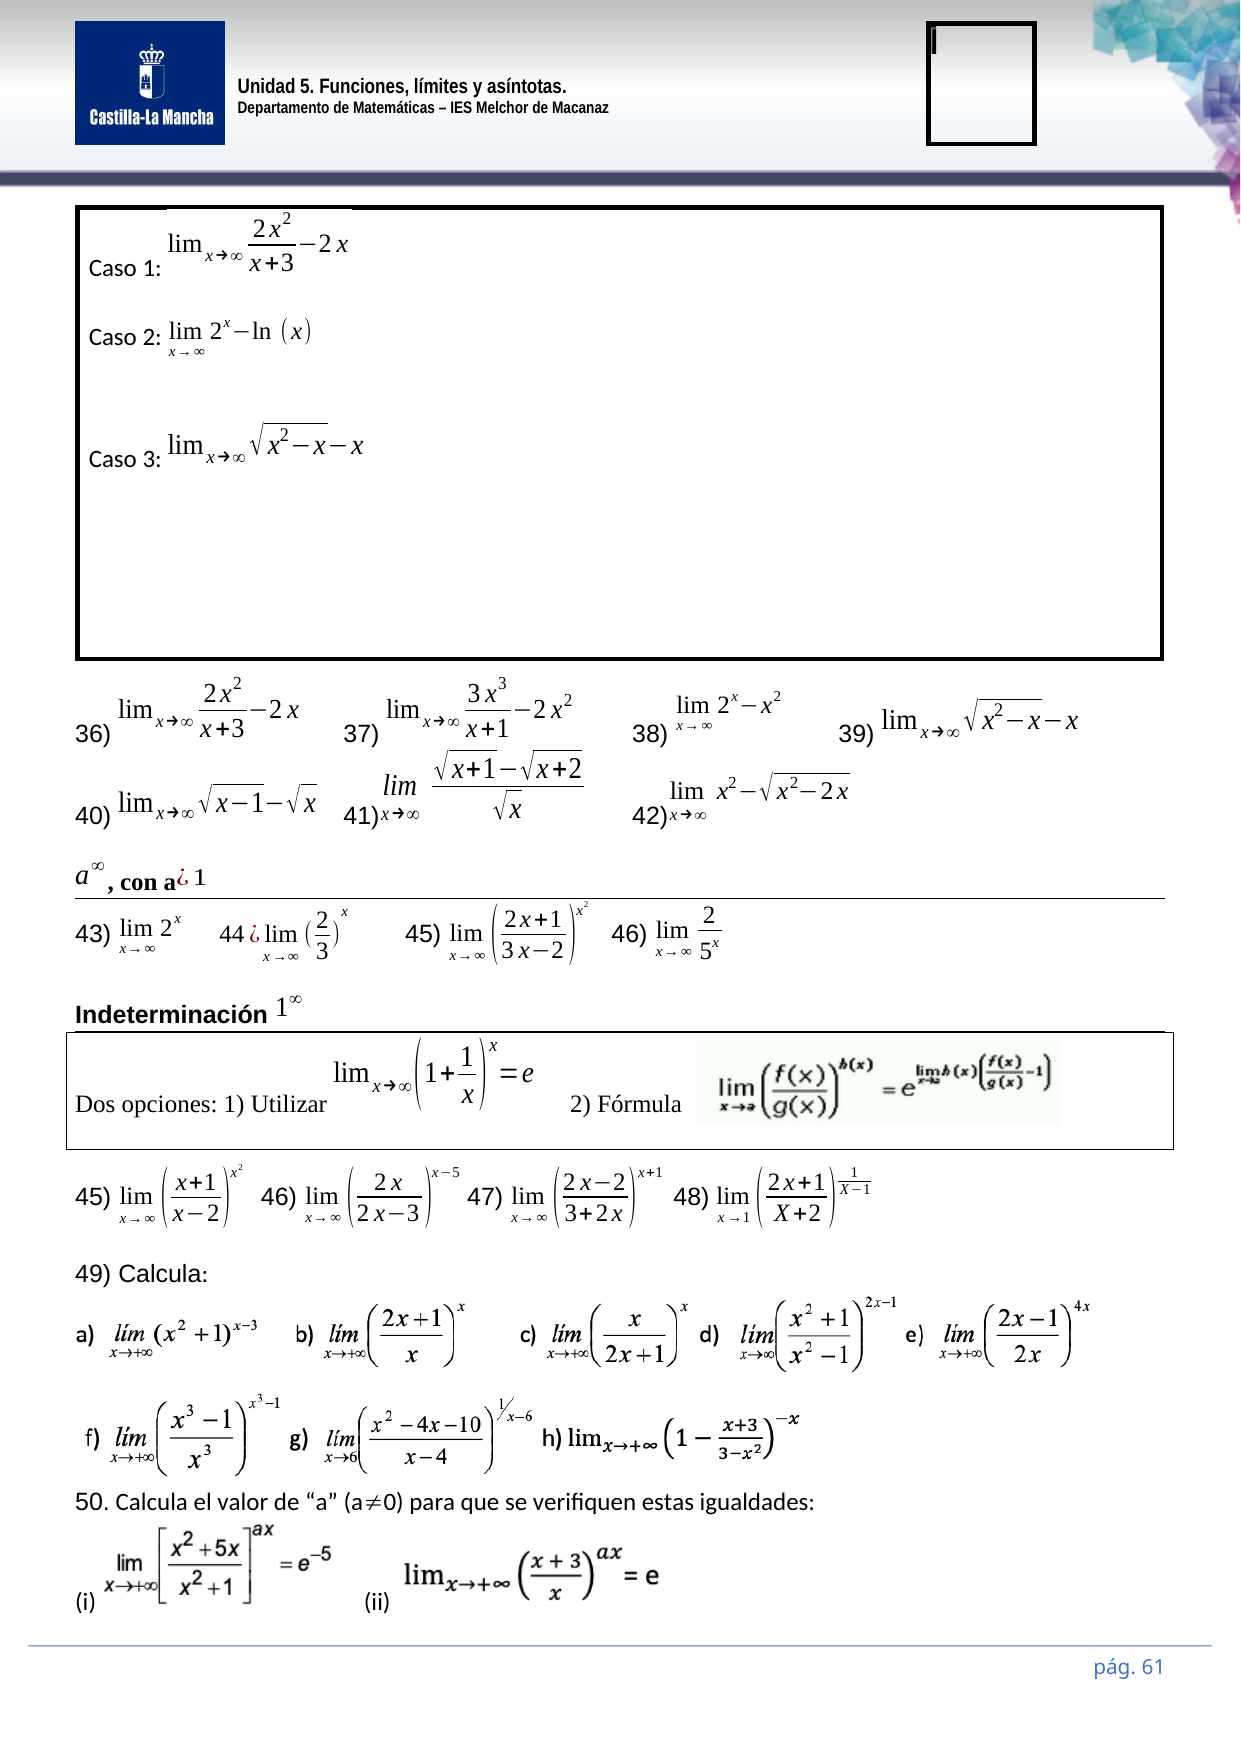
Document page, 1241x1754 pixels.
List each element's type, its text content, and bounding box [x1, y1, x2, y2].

text 36) 37) 38) 39) [75, 674, 1165, 748]
picture [0, 0, 1241, 269]
list 49) Calcula: [75, 1259, 1165, 1289]
text Indeterminación [75, 992, 1165, 1031]
picture [96, 1516, 339, 1611]
text 40) 41) 42) [75, 748, 1165, 830]
picture [696, 1041, 1061, 1126]
picture [401, 1530, 666, 1611]
table_header Caso 1: Caso 2: Caso 3: [80, 210, 1160, 657]
text , con a [75, 859, 1165, 898]
picture [75, 1289, 1100, 1487]
text 43) 45) 46) [75, 899, 1165, 967]
text 45) 46) 47) 48) [75, 1162, 1165, 1230]
list 50. Calcula el valor de “a” (a0) para que se verifiquen estas igualdades: [75, 1486, 1165, 1517]
